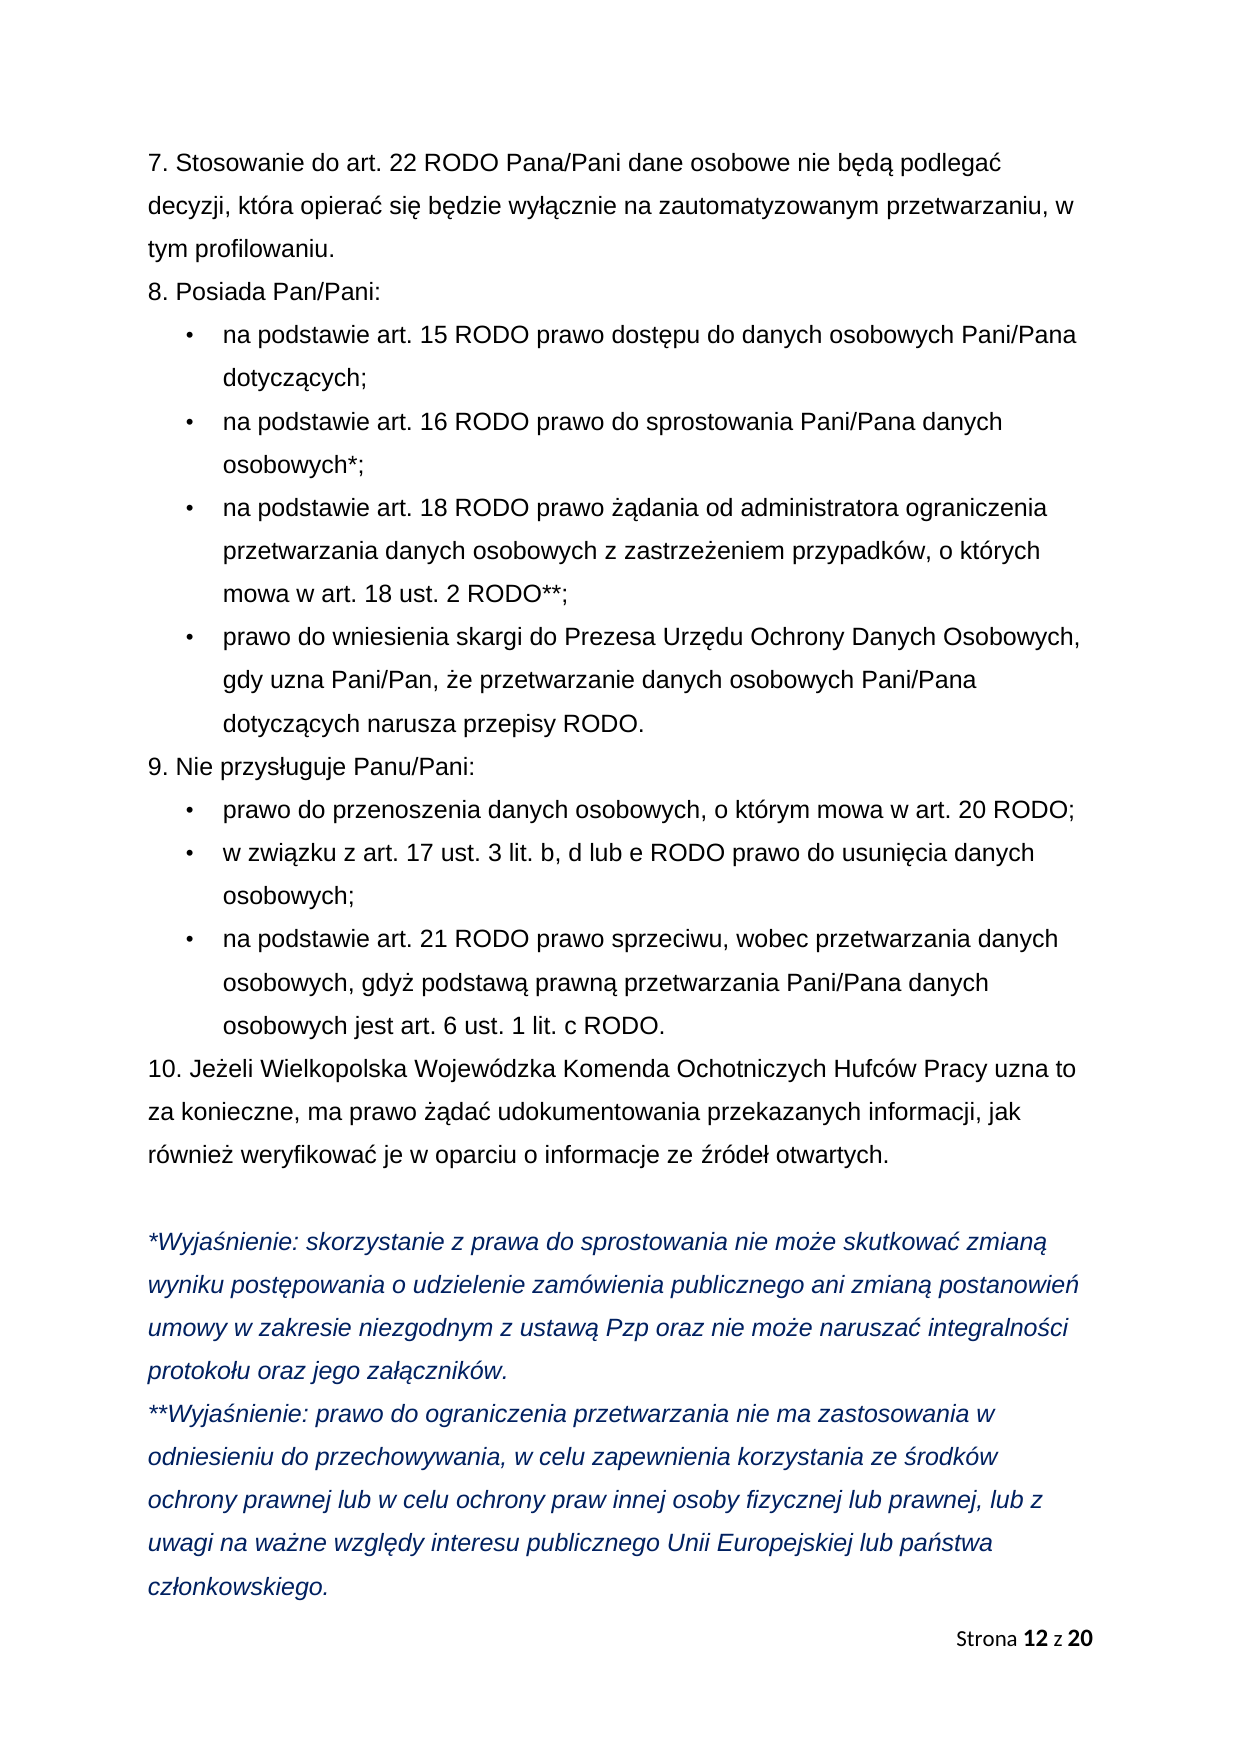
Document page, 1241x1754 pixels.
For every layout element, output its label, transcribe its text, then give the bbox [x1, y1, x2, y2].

list na podstawie art. 16 RODO prawo do sprostowania Pani/Pana danych osobowych*; [185, 406, 1093, 478]
list prawo do wniesienia skargi do Prezesa Urzędu Ochrony Danych Osobowych, gdy uzna Pani/Pan, że przetwarzanie danych osobowych Pani/Pana dotyczących narusza przepisy RODO. [185, 622, 1093, 737]
list na podstawie art. 21 RODO prawo sprzeciwu, wobec przetwarzania danych osobowych, gdyż podstawą prawną przetwarzania Pani/Pana danych osobowych jest art. 6 ust. 1 lit. c RODO. [185, 924, 1093, 1039]
list prawo do przenoszenia danych osobowych, o którym mowa w art. 20 RODO; [185, 795, 1093, 824]
list na podstawie art. 15 RODO prawo dostępu do danych osobowych Pani/Pana dotyczących; [185, 320, 1093, 392]
text **Wyjaśnienie: prawo do ograniczenia przetwarzania nie ma zastosowania w odniesieniu do przechowywania, w celu zapewnienia korzystania ze środków ochrony prawnej lub w celu ochrony praw innej osoby fizycznej lub prawnej, lub z uwagi na ważne względy interesu publicznego Unii Europejskiej lub państwa członkowskiego. [148, 1399, 1093, 1600]
list w związku z art. 17 ust. 3 lit. b, d lub e RODO prawo do usunięcia danych osobowych; [185, 838, 1093, 910]
text *Wyjaśnienie: skorzystanie z prawa do sprostowania nie może skutkować zmianą wyniku postępowania o udzielenie zamówienia publicznego ani zmianą postanowień umowy w zakresie niezgodnym z ustawą Pzp oraz nie może naruszać integralności protokołu oraz jego załączników. [148, 1226, 1093, 1384]
text 9. Nie przysługuje Panu/Pani: [148, 752, 1093, 781]
text 7. Stosowanie do art. 22 RODO Pana/Pani dane osobowe nie będą podlegać decyzji, która opierać się będzie wyłącznie na zautomatyzowanym przetwarzaniu, w tym profilowaniu. [148, 148, 1093, 263]
text 10. Jeżeli Wielkopolska Wojewódzka Komenda Ochotniczych Hufców Pracy uzna to za konieczne, ma prawo żądać udokumentowania przekazanych informacji, jak również weryfikować je w oparciu o informacje ze źródeł otwartych. [148, 1054, 1093, 1169]
text 8. Posiada Pan/Pani: [148, 277, 1093, 306]
list na podstawie art. 18 RODO prawo żądania od administratora ograniczenia przetwarzania danych osobowych z zastrzeżeniem przypadków, o których mowa w art. 18 ust. 2 RODO**; [185, 493, 1093, 608]
